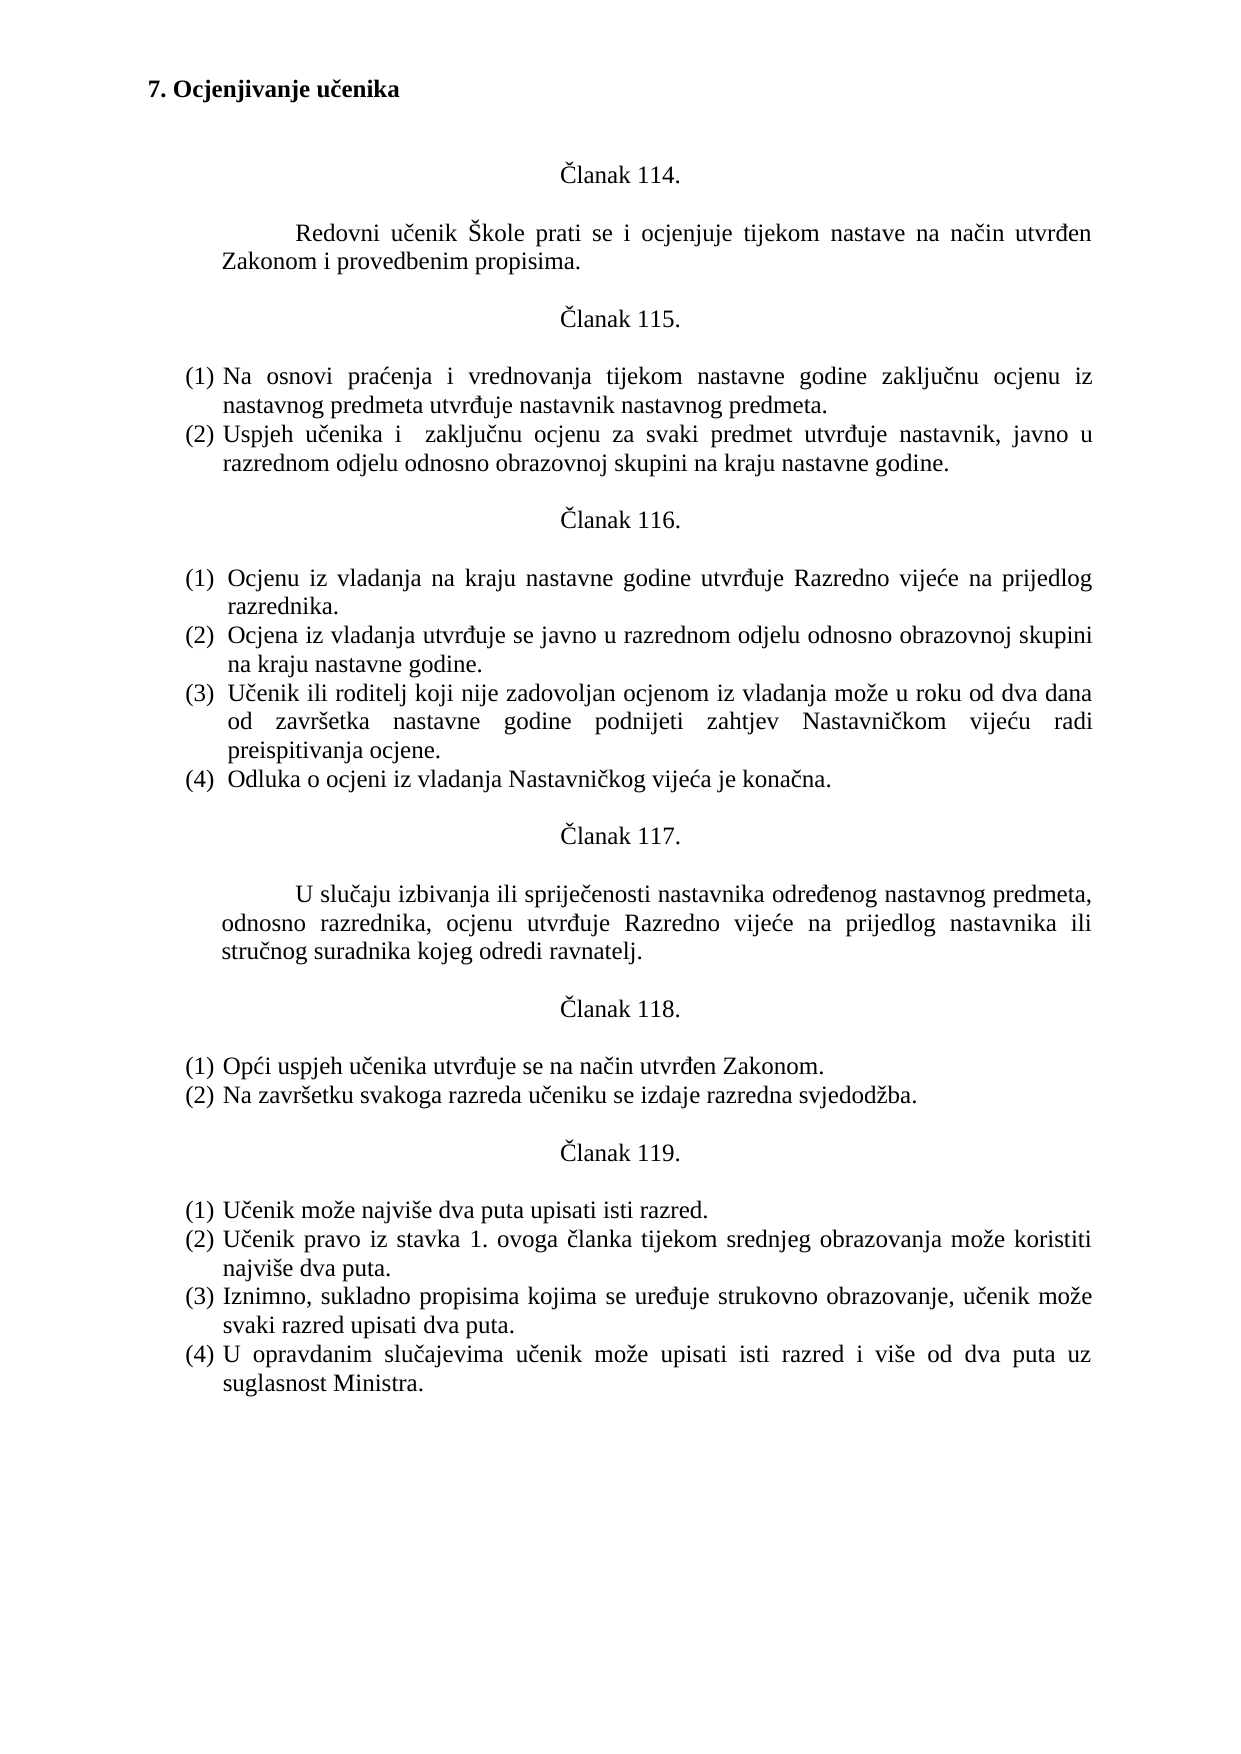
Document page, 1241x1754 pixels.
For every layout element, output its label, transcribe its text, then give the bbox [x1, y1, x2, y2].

text Članak 116. [148, 505, 1093, 534]
text Redovni učenik Škole prati se i ocjenjuje tijekom nastave na način utvrđen Zakonom i provedbenim propisima. [221, 218, 1093, 275]
text Članak 118. [148, 994, 1093, 1023]
text Članak 114. [148, 160, 1093, 189]
list Na osnovi praćenja i vrednovanja tijekom nastavne godine zaključnu ocjenu iz nastavnog predmeta utvrđuje nastavnik nastavnog predmeta. [185, 361, 1093, 419]
list Učenik može najviše dva puta upisati isti razred. [185, 1195, 1093, 1224]
list Opći uspjeh učenika utvrđuje se na način utvrđen Zakonom. [185, 1051, 1093, 1080]
list Ocjenu iz vladanja na kraju nastavne godine utvrđuje Razredno vijeće na prijedlog razrednika. [185, 563, 1093, 620]
list Iznimno, sukladno propisima kojima se uređuje strukovno obrazovanje, učenik može svaki razred upisati dva puta. [185, 1281, 1093, 1339]
list U opravdanim slučajevima učenik može upisati isti razred i više od dva puta uz suglasnost Ministra. [185, 1339, 1093, 1396]
list Ocjena iz vladanja utvrđuje se javno u razrednom odjelu odnosno obrazovnoj skupini na kraju nastavne godine. [185, 620, 1093, 678]
text Članak 117. [148, 821, 1093, 850]
text Članak 119. [148, 1138, 1093, 1166]
list Uspjeh učenika i zaključnu ocjenu za svaki predmet utvrđuje nastavnik, javno u razrednom odjelu odnosno obrazovnoj skupini na kraju nastavne godine. [185, 419, 1093, 476]
list Učenik ili roditelj koji nije zadovoljan ocjenom iz vladanja može u roku od dva dana od završetka nastavne godine podnijeti zahtjev Nastavničkom vijeću radi preispitivanja ocjene. [185, 678, 1093, 764]
list Odluka o ocjeni iz vladanja Nastavničkog vijeća je konačna. [185, 764, 1093, 793]
list Na završetku svakoga razreda učeniku se izdaje razredna svjedodžba. [185, 1080, 1093, 1109]
text Članak 115. [148, 304, 1093, 333]
text 7. Ocjenjivanje učenika [148, 74, 1093, 103]
text U slučaju izbivanja ili spriječenosti nastavnika određenog nastavnog predmeta, odnosno razrednika, ocjenu utvrđuje Razredno vijeće na prijedlog nastavnika ili stručnog suradnika kojeg odredi ravnatelj. [221, 879, 1093, 965]
list Učenik pravo iz stavka 1. ovoga članka tijekom srednjeg obrazovanja može koristiti najviše dva puta. [185, 1224, 1093, 1281]
